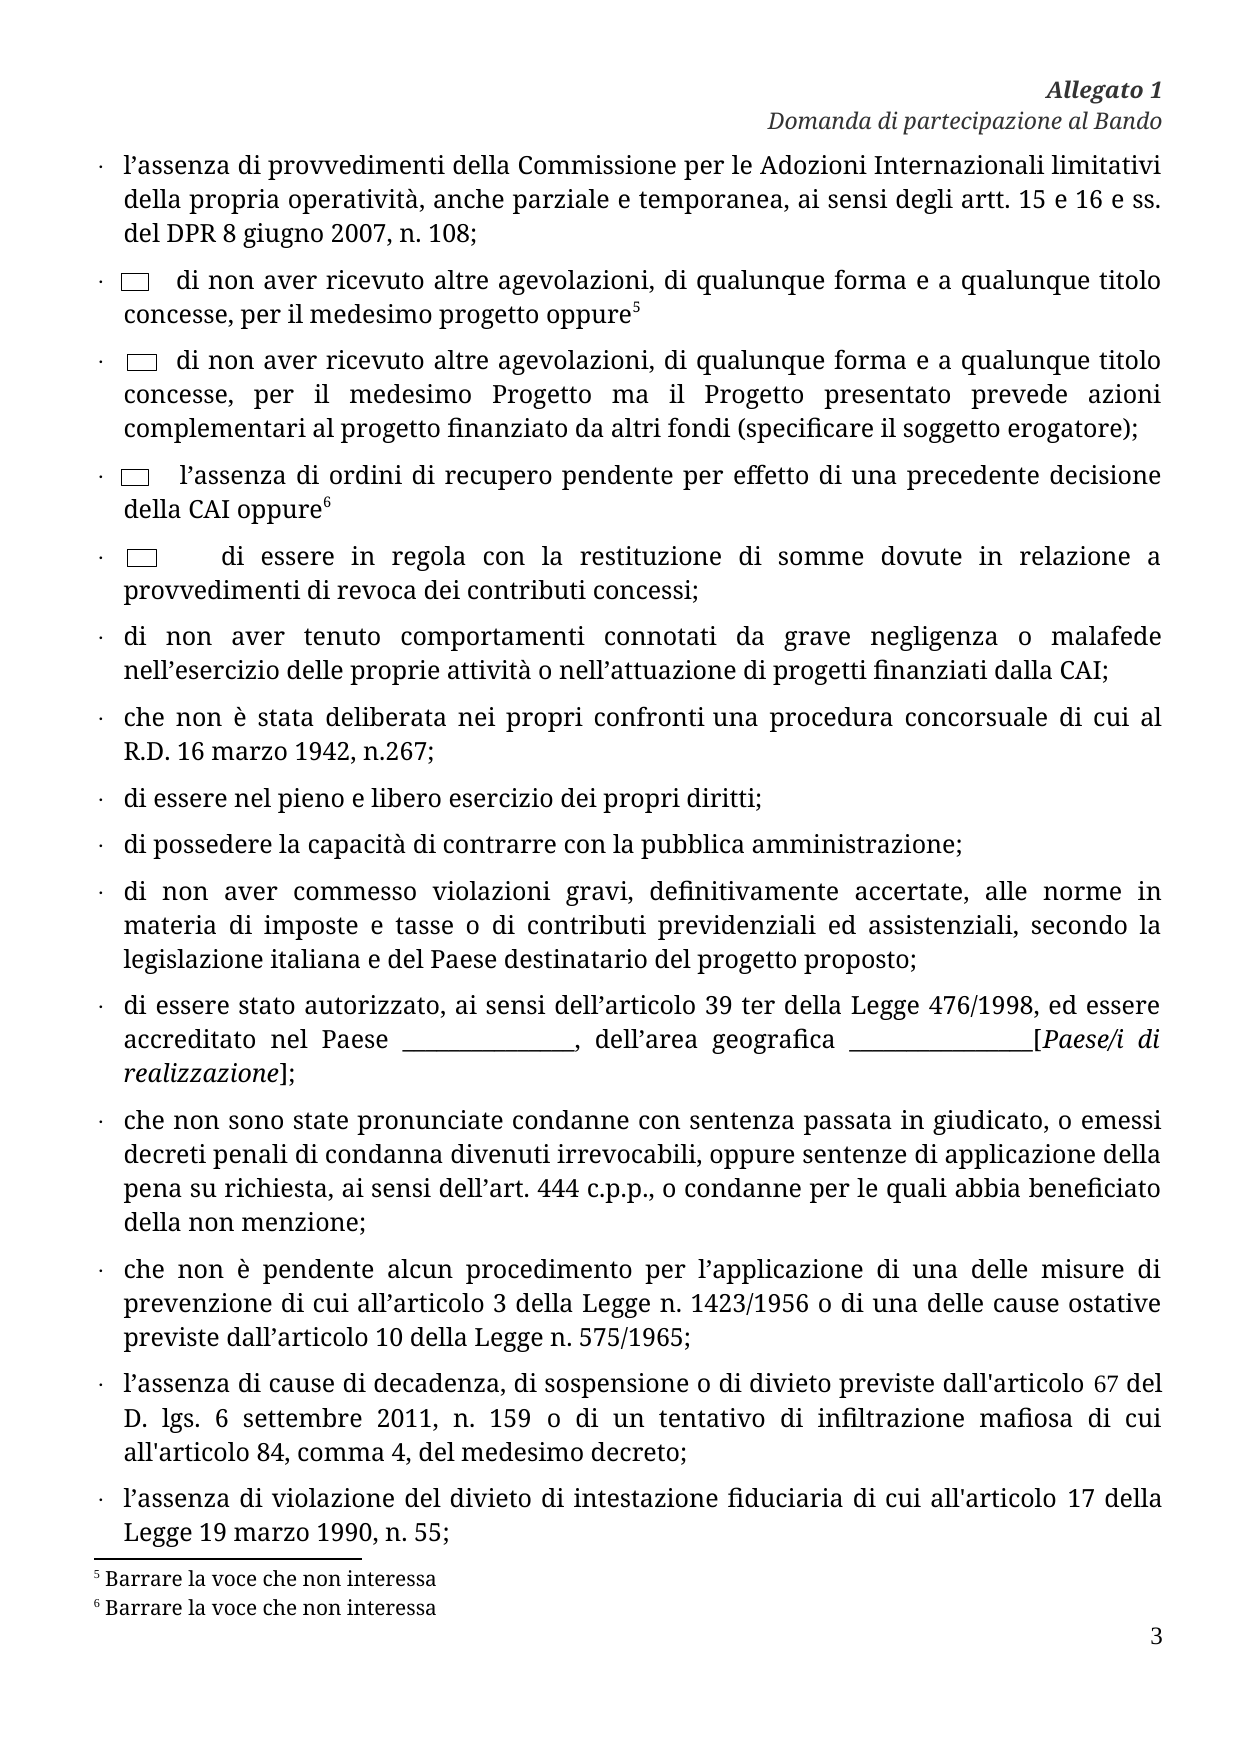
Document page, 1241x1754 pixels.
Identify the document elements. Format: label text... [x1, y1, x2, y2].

list di non aver ricevuto altre agevolazioni, di qualunque forma e a qualunque titolo concesse, per il medesimo progetto oppure [94, 262, 1162, 331]
list di essere nel pieno e libero esercizio dei propri diritti; [94, 780, 1162, 814]
list di non aver ricevuto altre agevolazioni, di qualunque forma e a qualunque titolo concesse, per il medesimo Progetto ma il Progetto presentato prevede azioni complementari al progetto finanziato da altri fondi (specificare il soggetto erogatore); [94, 343, 1162, 445]
list di essere stato autorizzato, ai sensi dell’articolo 39 ter della Legge 476/1998, ed essere accreditato nel Paese _______________, dell’area geografica ________________[Paese/i di realizzazione]; [94, 988, 1162, 1090]
list l’assenza di violazione del divieto di intestazione fiduciaria di cui all'articolo 17 della Legge 19 marzo 1990, n. 55; [94, 1481, 1162, 1549]
list l’assenza di ordini di recupero pendente per effetto di una precedente decisione della CAI oppure [94, 458, 1162, 526]
list che non è stata deliberata nei propri confronti una procedura concorsuale di cui al R.D. 16 marzo 1942, n.267; [94, 699, 1162, 768]
list che non sono state pronunciate condanne con sentenza passata in giudicato, o emessi decreti penali di condanna divenuti irrevocabili, oppure sentenze di applicazione della pena su richiesta, ai sensi dell’art. 444 c.p.p., o condanne per le quali abbia beneficiato della non menzione; [94, 1103, 1162, 1239]
list l’assenza di cause di decadenza, di sospensione o di divieto previste dall'articolo 67 del D. lgs. 6 settembre 2011, n. 159 o di un tentativo di infiltrazione mafiosa di cui all'articolo 84, comma 4, del medesimo decreto; [94, 1366, 1162, 1468]
list di non aver tenuto comportamenti connotati da grave negligenza o malafede nell’esercizio delle proprie attività o nell’attuazione di progetti finanziati dalla CAI; [94, 619, 1162, 687]
list di non aver commesso violazioni gravi, definitivamente accertate, alle norme in materia di imposte e tasse o di contributi previdenziali ed assistenziali, secondo la legislazione italiana e del Paese destinatario del progetto proposto; [94, 873, 1162, 976]
list che non è pendente alcun procedimento per l’applicazione di una delle misure di prevenzione di cui all’articolo 3 della Legge n. 1423/1956 o di una delle cause ostative previste dall’articolo 10 della Legge n. 575/1965; [94, 1251, 1162, 1354]
list di possedere la capacità di contrarre con la pubblica amministrazione; [94, 827, 1162, 861]
list di essere in regola con la restituzione di somme dovute in relazione a provvedimenti di revoca dei contributi concessi; [94, 538, 1162, 606]
list l’assenza di provvedimenti della Commissione per le Adozioni Internazionali limitativi della propria operatività, anche parziale e temporanea, ai sensi degli artt. 15 e 16 e ss. del DPR 8 giugno 2007, n. 108; [94, 148, 1162, 250]
